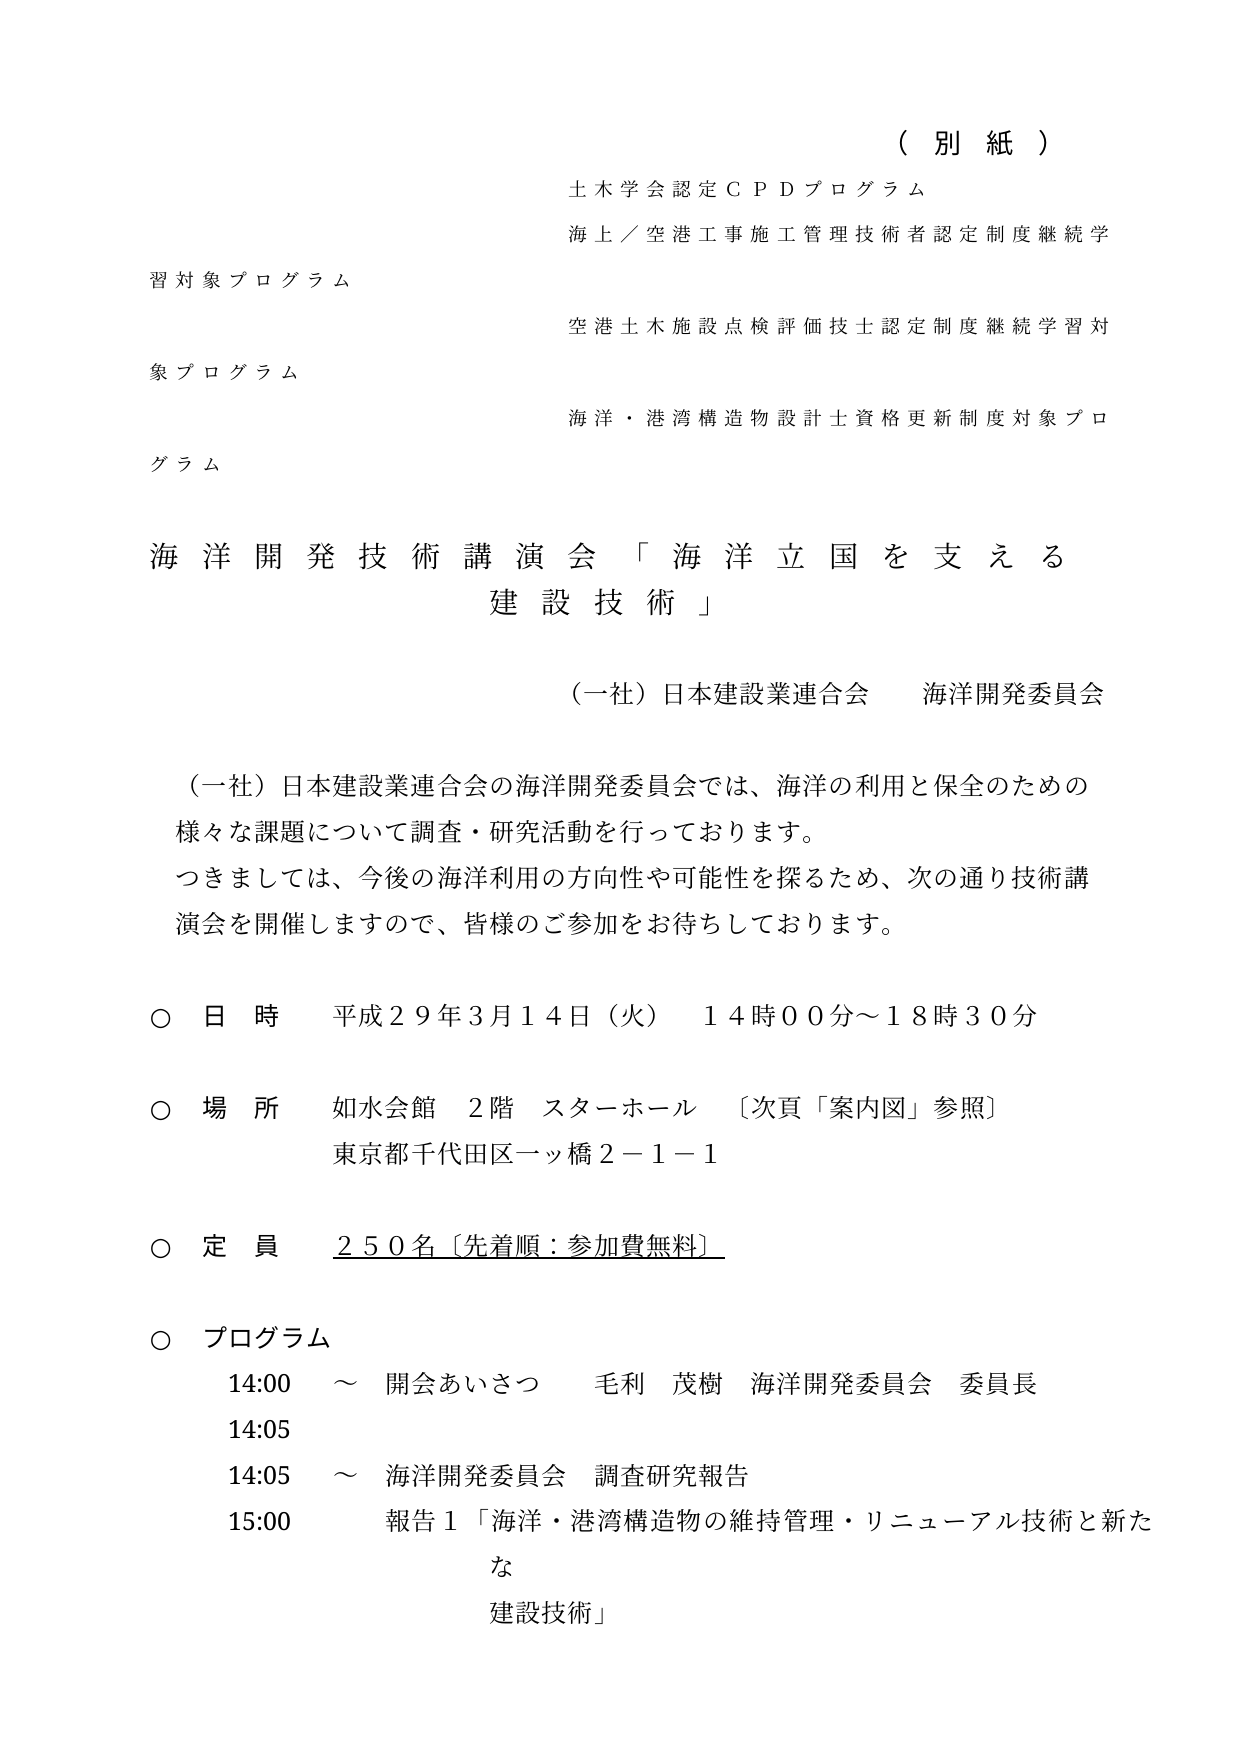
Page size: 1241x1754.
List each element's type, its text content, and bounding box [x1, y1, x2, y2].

list 東京都千代田区一ッ橋２－１－１ [254, 1129, 1091, 1176]
table_header 開会あいさつ 毛利 茂樹 海洋開発委員会 委員長 [371, 1359, 1168, 1451]
text （別紙） [149, 119, 1091, 165]
text 海洋・港湾構造物設計士資格更新制度対象プログラム [149, 394, 1129, 486]
text （一社）日本建設業連合会 海洋開発委員会 [149, 670, 1106, 716]
table_cell 14:05～15:00 [194, 1451, 371, 1635]
list 日 時 平成２９年３月１４日（火） １４時００分～１８時３０分 [149, 992, 1091, 1038]
table_header 14:00～14:05 [194, 1359, 371, 1451]
text 空港土木施設点検評価技士認定制度継続学習対象プログラム [149, 303, 1129, 394]
text つきましては、今後の海洋利用の方向性や可能性を探るため、次の通り技術講演会を開催しますので、皆様のご参加をお待ちしております。 [150, 854, 1091, 946]
list 定 員 ２５０名〔先着順：参加費無料〕 [149, 1221, 1091, 1267]
text 土木学会認定ＣＰＤプログラム [149, 165, 1129, 211]
text （一社）日本建設業連合会の海洋開発委員会では、海洋の利用と保全のための様々な課題について調査・研究活動を行っております。 [150, 762, 1091, 854]
list 場 所 如水会館 ２階 スターホール 〔次頁「案内図」参照〕 [149, 1084, 1091, 1129]
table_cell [371, 1451, 1168, 1635]
list プログラム [149, 1313, 1091, 1359]
text 海洋開発技術講演会「海洋立国を支える建設技術」 [149, 532, 1091, 624]
text 海上／空港工事施工管理技術者認定制度継続学習対象プログラム [149, 211, 1129, 303]
